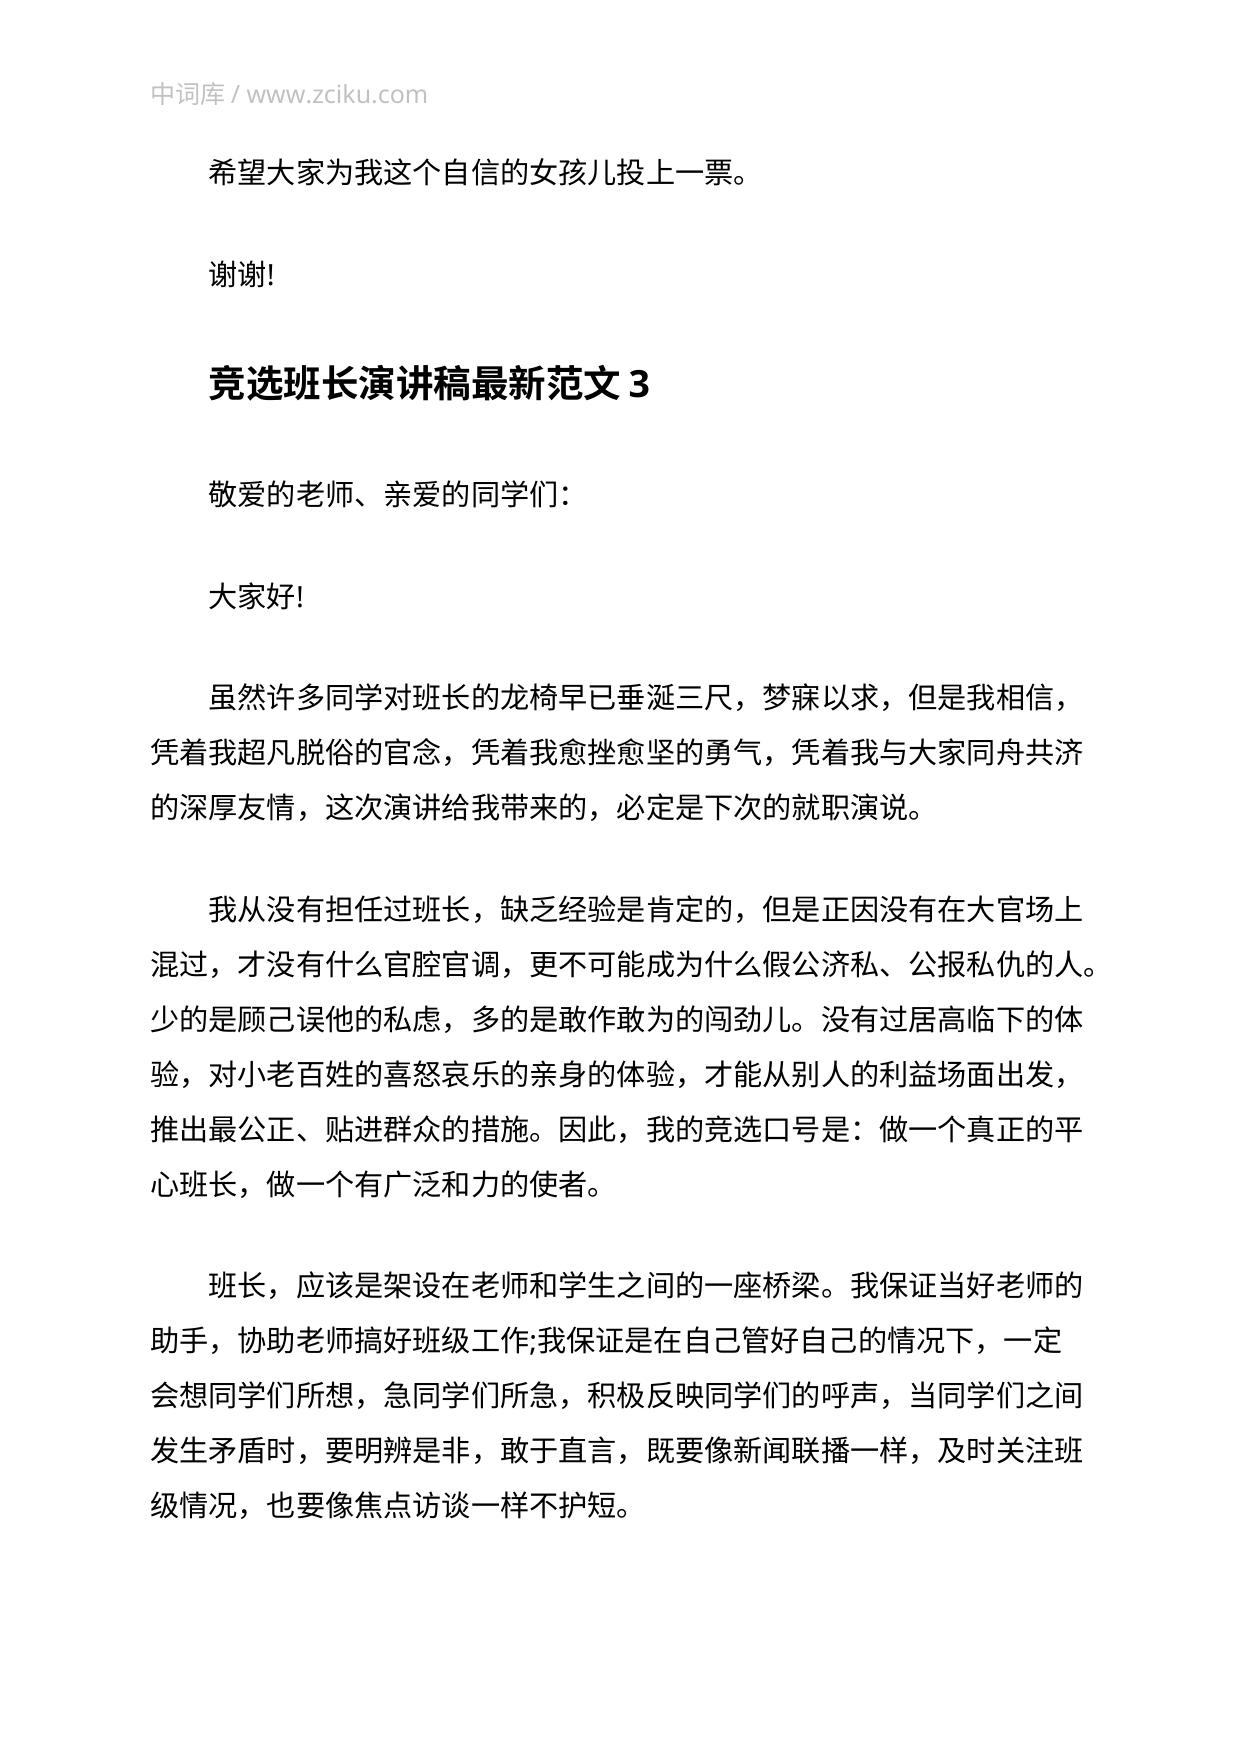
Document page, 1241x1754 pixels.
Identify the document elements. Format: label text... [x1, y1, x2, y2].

text 班长，应该是架设在老师和学生之间的一座桥梁。我保证当好老师的助手，协助老师搞好班级工作;我保证是在自己管好自己的情况下，一定会想同学们所想，急同学们所急，积极反映同学们的呼声，当同学们之间发生矛盾时，要明辨是非，敢于直言，既要像新闻联播一样，及时关注班级情况，也要像焦点访谈一样不护短。 [150, 1263, 1090, 1525]
text 希望大家为我这个自信的女孩儿投上一票。 [150, 150, 1090, 192]
text 大家好! [150, 573, 1090, 616]
text 我从没有担任过班长，缺乏经验是肯定的，但是正因没有在大官场上混过，才没有什么官腔官调，更不可能成为什么假公济私、公报私仇的人。少的是顾己误他的私虑，多的是敢作敢为的闯劲儿。没有过居高临下的体验，对小老百姓的喜怒哀乐的亲身的体验，才能从别人的利益场面出发，推出最公正、贴进群众的措施。因此，我的竞选口号是：做一个真正的平心班长，做一个有广泛和力的使者。 [150, 887, 1090, 1203]
text 竞选班长演讲稿最新范文3 [150, 354, 1090, 408]
text 虽然许多同学对班长的龙椅早已垂涎三尺，梦寐以求，但是我相信，凭着我超凡脱俗的官念，凭着我愈挫愈坚的勇气，凭着我与大家同舟共济的深厚友情，这次演讲给我带来的，必定是下次的就职演说。 [150, 675, 1090, 827]
text 谢谢! [150, 252, 1090, 294]
text 敬爱的老师、亲爱的同学们： [150, 471, 1090, 514]
